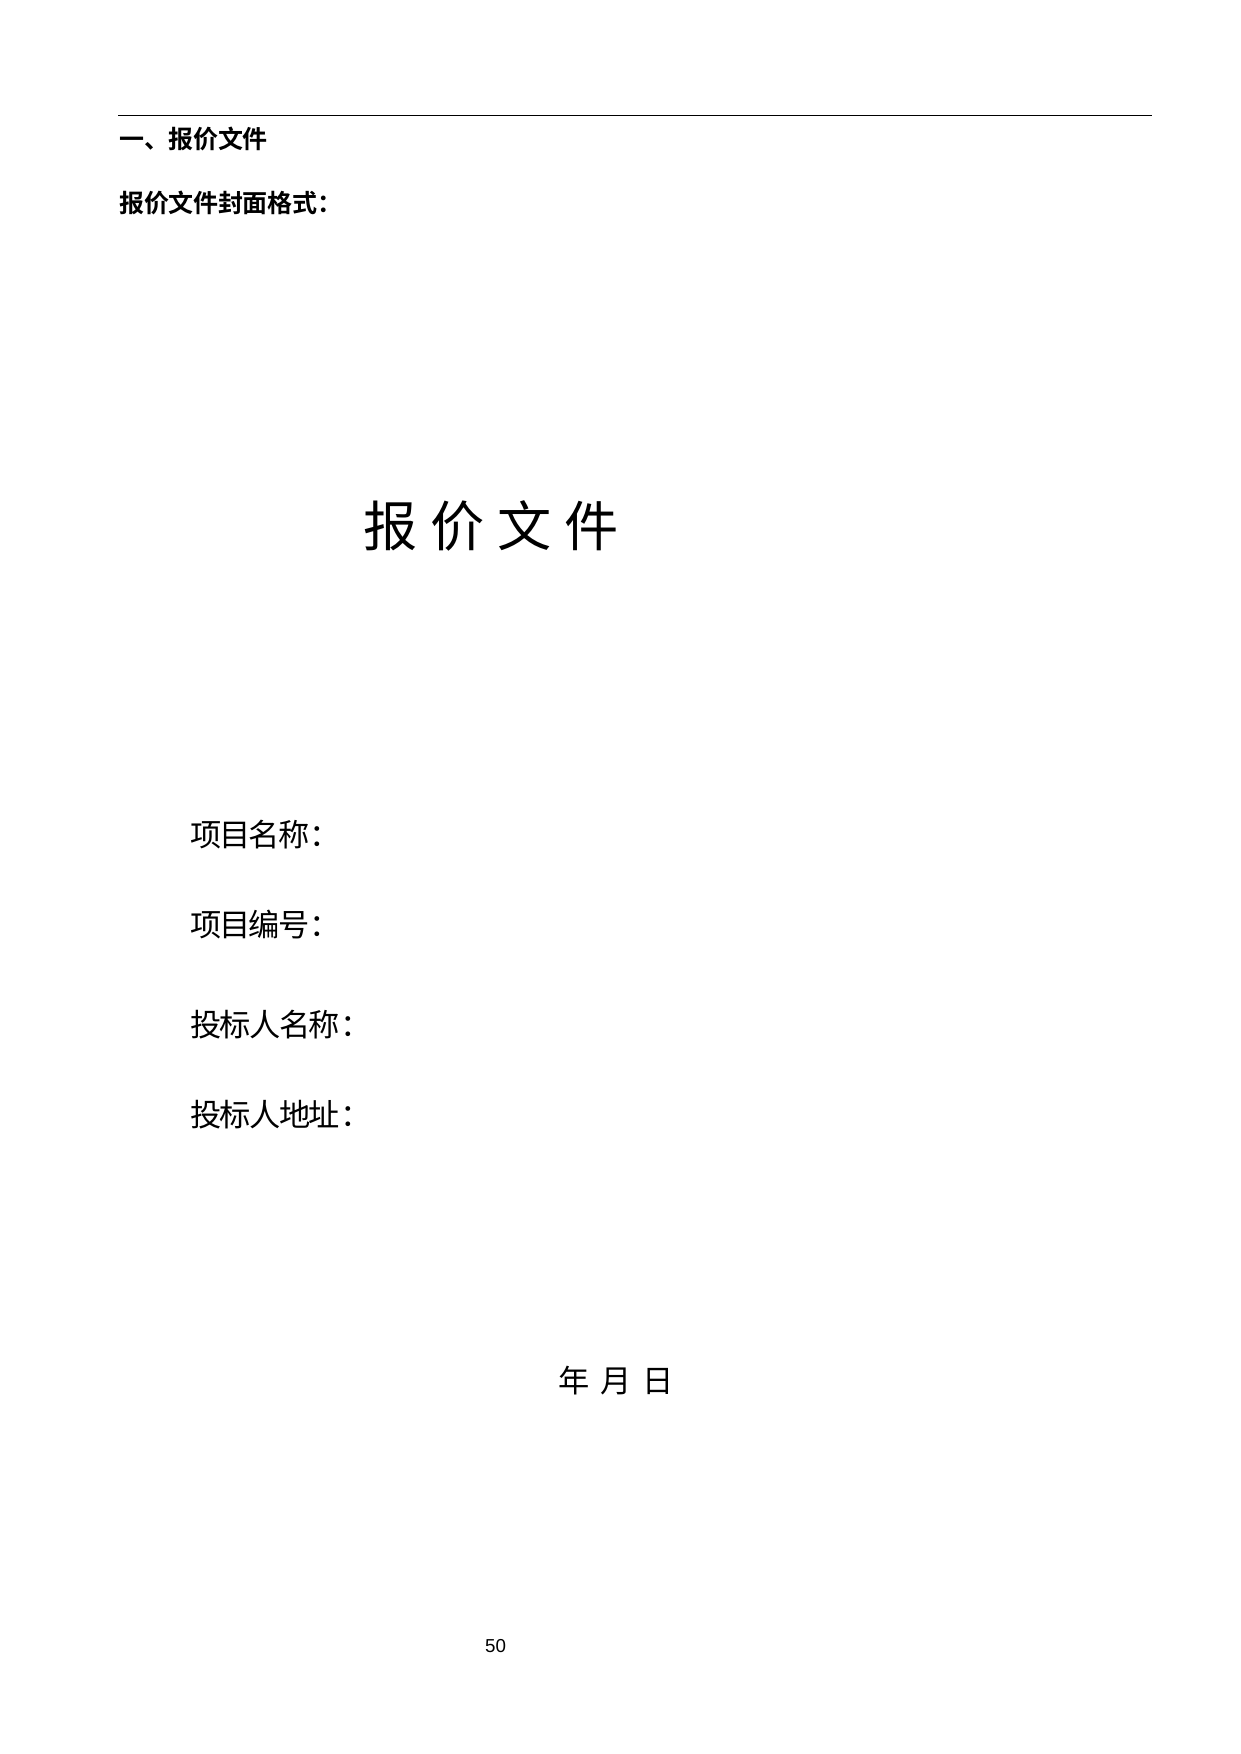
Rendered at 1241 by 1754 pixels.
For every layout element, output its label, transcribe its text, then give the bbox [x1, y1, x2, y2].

text 年 月 日 [558, 1360, 1152, 1401]
text 一、报价文件 [119, 122, 1152, 155]
text 报价文件封面格式： [119, 186, 1152, 219]
text 项目名称：项目编号： [190, 810, 337, 946]
text 投标人名称：投标人地址： [190, 1000, 368, 1135]
text 报 价 文 件 [118, 484, 733, 563]
